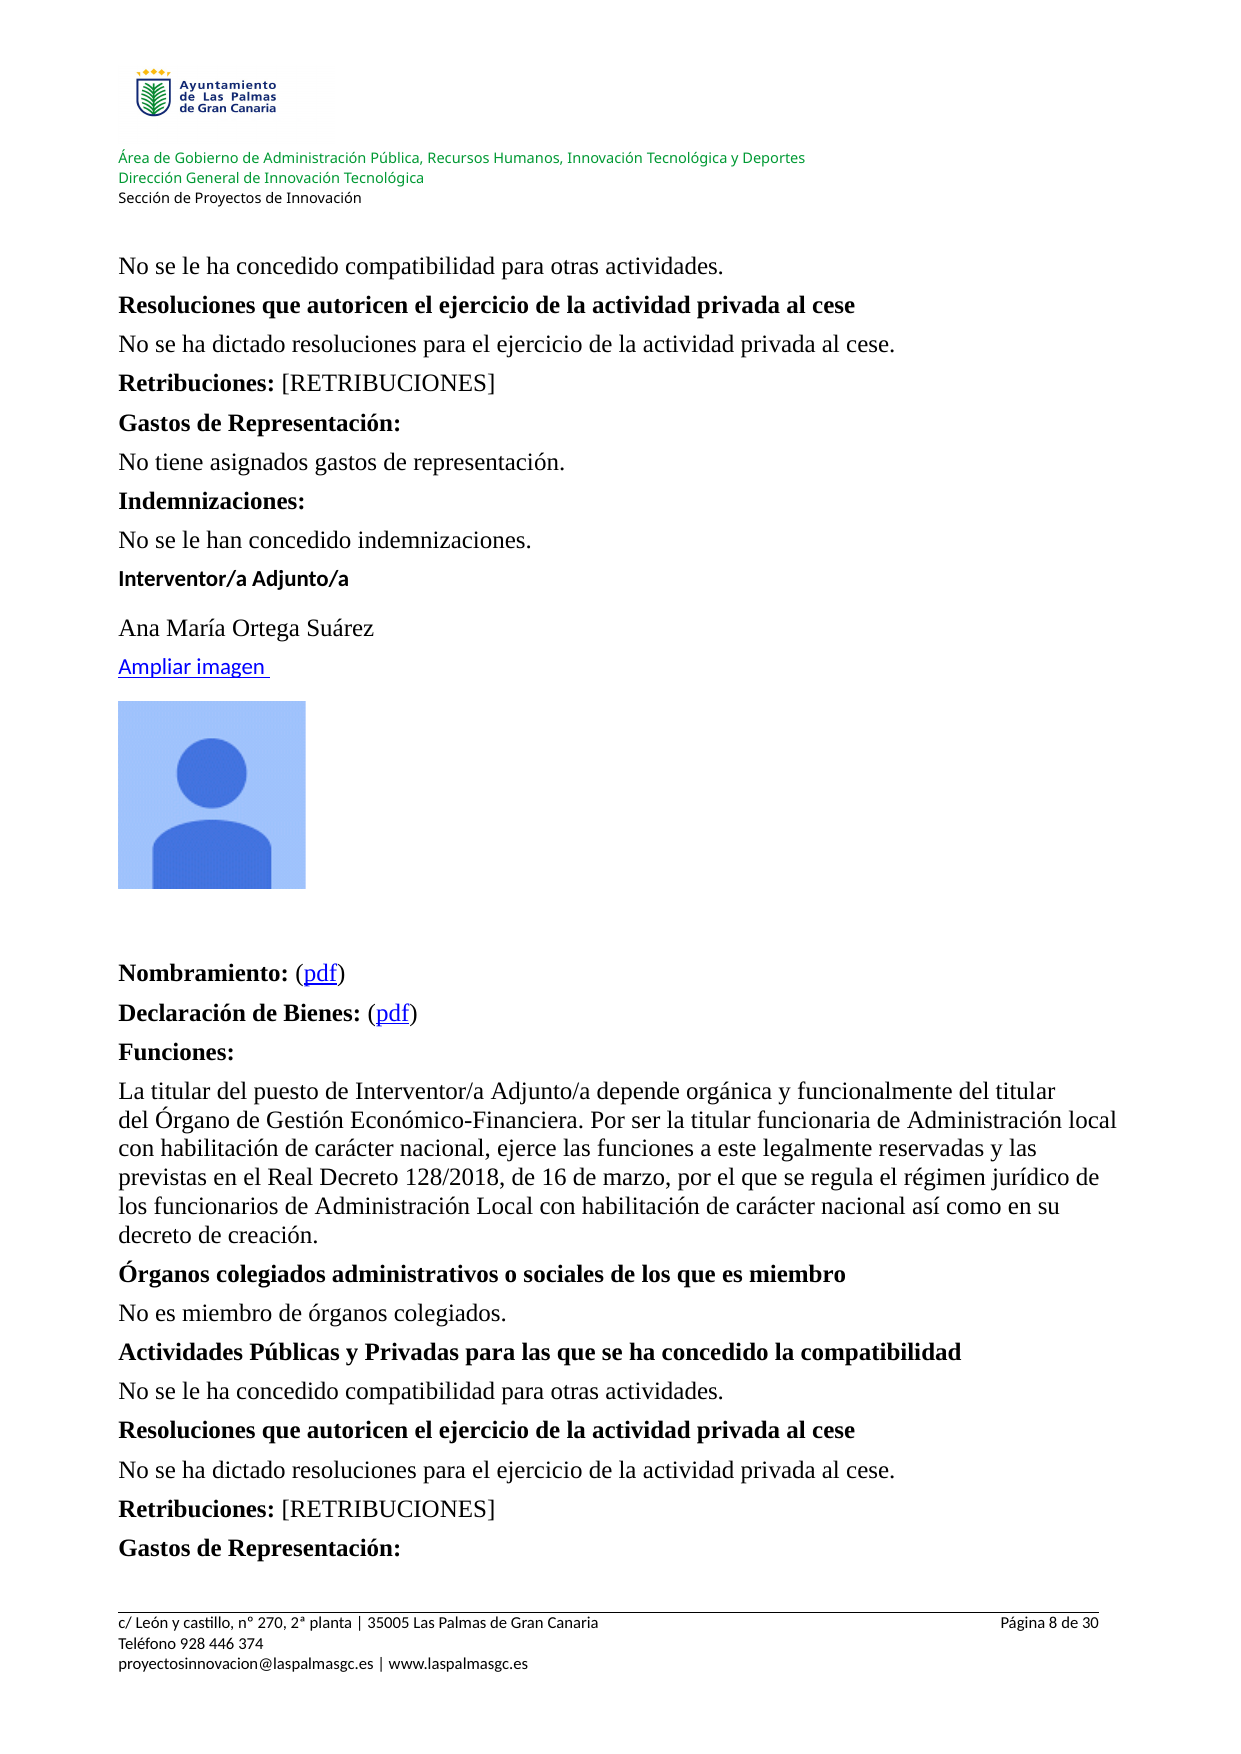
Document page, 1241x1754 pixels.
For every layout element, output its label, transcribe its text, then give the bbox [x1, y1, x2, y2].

text No se ha dictado resoluciones para el ejercicio de la actividad privada al cese. [118, 329, 1122, 358]
text No es miembro de órganos colegiados. [118, 1298, 1122, 1327]
subtitle Interventor/a Adjunto/a [118, 564, 1122, 592]
picture [118, 701, 306, 889]
text No se ha dictado resoluciones para el ejercicio de la actividad privada al cese. [118, 1455, 1122, 1483]
text Gastos de Representación: [118, 1533, 1122, 1562]
text Actividades Públicas y Privadas para las que se ha concedido la compatibilidad [118, 1337, 1122, 1366]
text Ampliar imagen [118, 652, 1122, 680]
text Órganos colegiados administrativos o sociales de los que es miembro [118, 1259, 1122, 1288]
text La titular del puesto de Interventor/a Adjunto/a depende orgánica y funcionalmente del titular del Órgano de Gestión Económico-Financiera. Por ser la titular funcionaria de Administración local con habilitación de carácter nacional, ejerce las funciones a este legalmente reservadas y las previstas en el Real Decreto 128/2018, de 16 de marzo, por el que se regula el régimen jurídico de los funcionarios de Administración Local con habilitación de carácter nacional así como en su decreto de creación. [118, 1076, 1122, 1248]
text No se le ha concedido compatibilidad para otras actividades. [118, 1376, 1122, 1405]
text Indemnizaciones: [118, 486, 1122, 515]
text Ana María Ortega Suárez [118, 613, 1122, 642]
text No se le ha concedido compatibilidad para otras actividades. [118, 251, 1122, 280]
text Retribuciones: [RETRIBUCIONES] [118, 1494, 1122, 1523]
picture [118, 65, 336, 144]
text Funciones: [118, 1037, 1122, 1066]
text No se le han concedido indemnizaciones. [118, 525, 1122, 554]
text Retribuciones: [RETRIBUCIONES] [118, 368, 1122, 397]
text No tiene asignados gastos de representación. [118, 447, 1122, 476]
text Gastos de Representación: [118, 408, 1122, 436]
text Resoluciones que autoricen el ejercicio de la actividad privada al cese [118, 290, 1122, 319]
text Nombramiento: (pdf) [118, 958, 1122, 987]
text Declaración de Bienes: (pdf) [118, 998, 1122, 1026]
text Resoluciones que autoricen el ejercicio de la actividad privada al cese [118, 1416, 1122, 1444]
